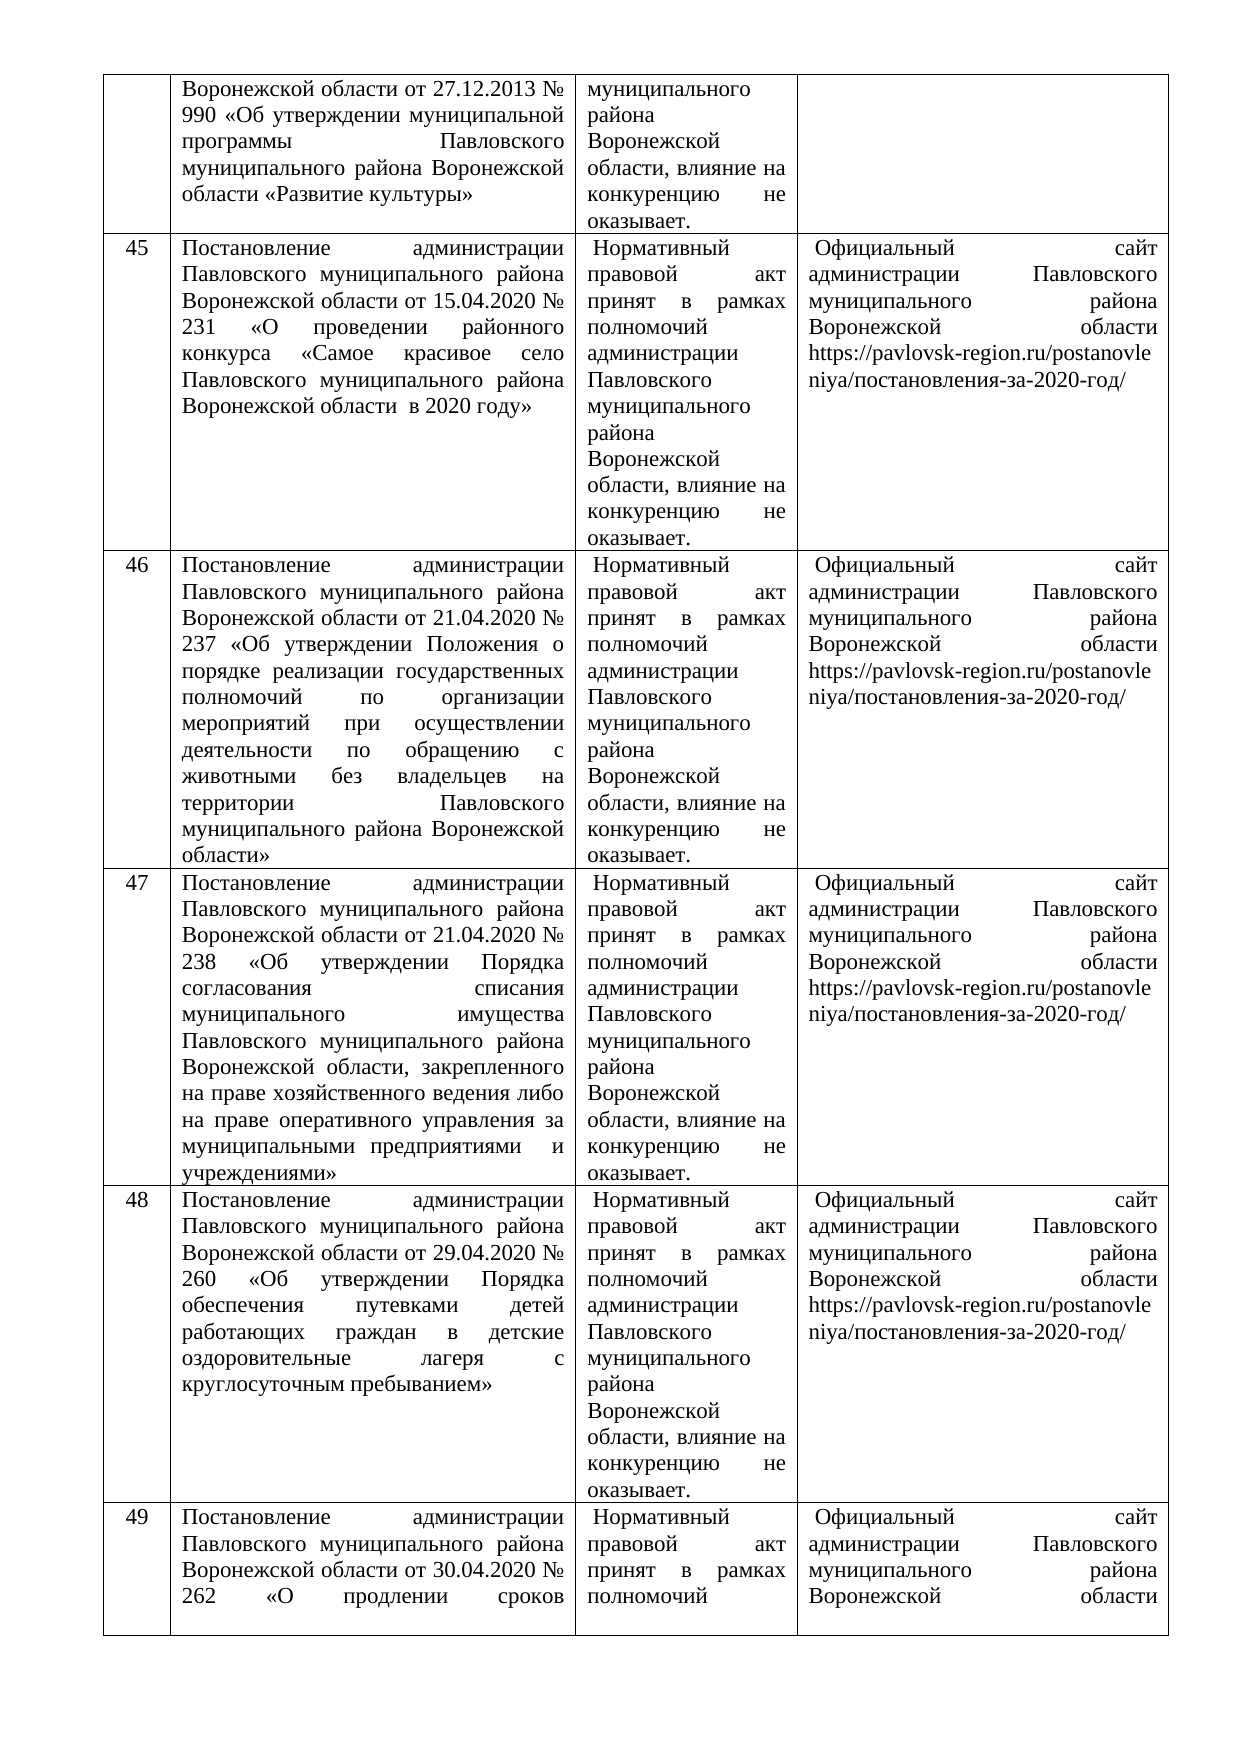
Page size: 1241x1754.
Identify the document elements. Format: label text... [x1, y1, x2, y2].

table_cell 49 [104, 1503, 170, 1635]
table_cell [798, 1503, 1168, 1635]
table_cell 46 [104, 551, 170, 868]
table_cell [171, 75, 575, 233]
table_cell Постановление администрации Павловского муниципального района Воронежской области от 21.04.2020 № 238 «Об утверждении Порядка согласования списания муниципального имущества Павловского муниципального района Воронежской области, закрепленного на праве хозяйственного ведения либо на праве оперативного управления за муниципальными предприятиями и учреждениями» [171, 869, 575, 1185]
table_cell Постановление администрации Павловского муниципального района Воронежской области от 21.04.2020 № 237 «Об утверждении Положения о порядке реализации государственных полномочий по организации мероприятий при осуществлении деятельности по обращению с животными без владельцев на территории Павловского муниципального района Воронежской области» [171, 551, 575, 868]
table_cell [576, 1503, 797, 1635]
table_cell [798, 75, 1168, 233]
table_cell 45 [104, 234, 170, 550]
table_cell 47 [104, 869, 170, 1185]
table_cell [576, 75, 797, 233]
table_cell Постановление администрации Павловского муниципального района Воронежской области от 15.04.2020 № 231 «О проведении районного конкурса «Самое красивое село Павловского муниципального района Воронежской области в 2020 году» [171, 234, 575, 550]
table_cell 48 [104, 1186, 170, 1502]
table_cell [171, 1503, 575, 1635]
table_cell 44 [104, 75, 170, 233]
table_cell Постановление администрации Павловского муниципального района Воронежской области от 29.04.2020 № 260 «Об утверждении Порядка обеспечения путевками детей работающих граждан в детские оздоровительные лагеря с круглосуточным пребыванием» [171, 1186, 575, 1502]
